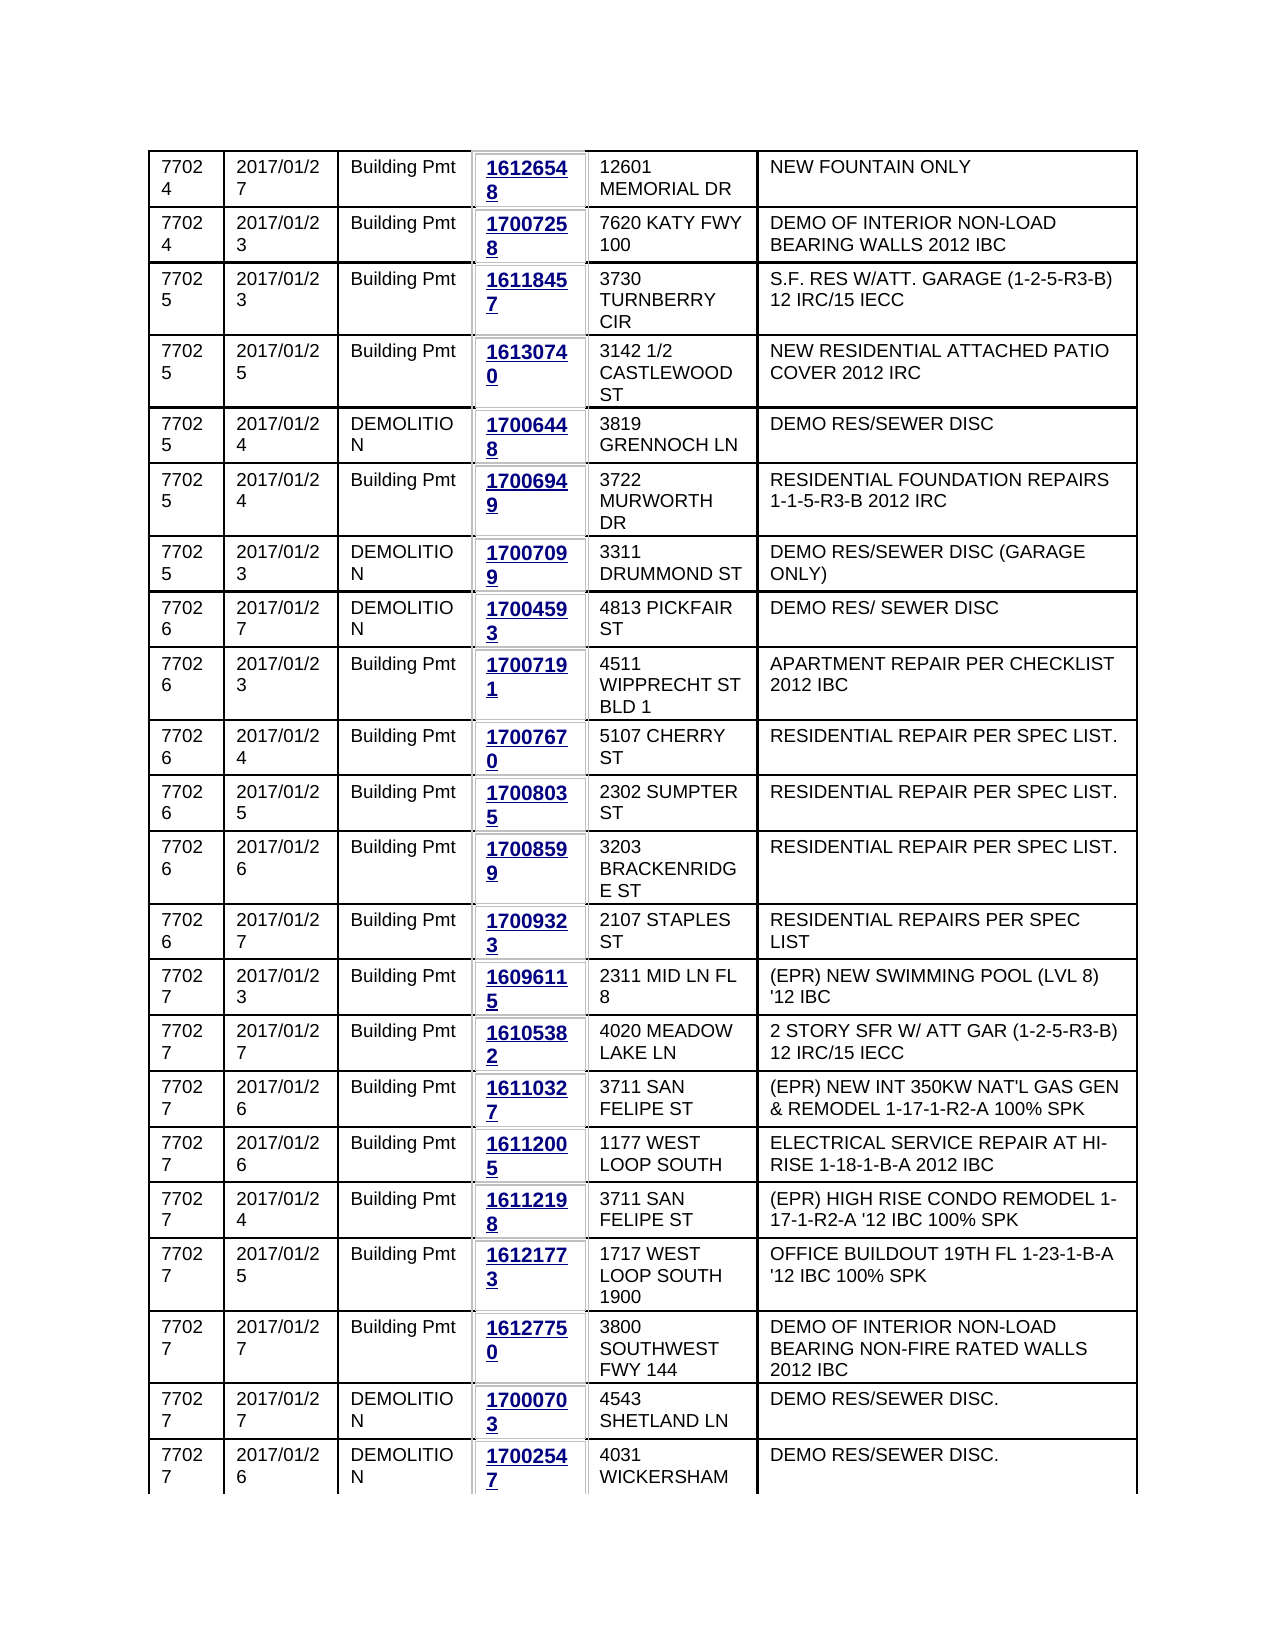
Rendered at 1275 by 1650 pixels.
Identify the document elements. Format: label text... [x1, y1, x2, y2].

table_cell 17006448 [476, 411, 585, 462]
table_cell 77024 [150, 208, 223, 261]
table_cell 17004593 [476, 595, 585, 646]
table_cell DEMOLITION [339, 409, 471, 462]
table_cell 1717 WEST LOOP SOUTH 1900 [589, 1239, 756, 1309]
table_cell 12601 MEMORIAL DR [589, 152, 756, 206]
table_cell DEMO RES/ SEWER DISC [759, 593, 1136, 646]
table_cell 2017/01/24 [225, 1183, 337, 1237]
table_cell 2017/01/26 [225, 1072, 337, 1126]
table_cell 2017/01/23 [225, 960, 337, 1014]
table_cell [759, 1440, 1136, 1493]
table_cell 77027 [150, 1384, 223, 1438]
table_cell 16118457 [476, 266, 585, 334]
table_cell 3711 SAN FELIPE ST [589, 1183, 756, 1237]
table_cell 2017/01/27 [225, 1312, 337, 1382]
table_cell ELECTRICAL SERVICE REPAIR AT HI-RISE 1-18-1-B-A 2012 IBC [759, 1128, 1136, 1181]
table_cell 2017/01/26 [225, 832, 337, 903]
table_cell 77026 [150, 648, 223, 719]
table_cell 77027 [150, 1312, 223, 1382]
table_cell 2017/01/27 [225, 152, 337, 206]
table_cell Building Pmt [339, 264, 471, 334]
table_cell 2017/01/23 [225, 264, 337, 334]
table_cell 3711 SAN FELIPE ST [589, 1072, 756, 1126]
table_cell Building Pmt [339, 1072, 471, 1126]
table_cell 2017/01/27 [225, 905, 337, 958]
table_cell DEMOLITION [339, 593, 471, 646]
table_cell 77025 [150, 336, 223, 406]
table_cell 17006949 [476, 467, 585, 535]
table_cell 77027 [150, 1239, 223, 1309]
table_cell (EPR) NEW INT 350KW NAT'L GAS GEN & REMODEL 1-17-1-R2-A 100% SPK [759, 1072, 1136, 1126]
table_cell 17007191 [476, 651, 585, 719]
table_cell 2017/01/25 [225, 1239, 337, 1309]
table_cell 16112005 [476, 1130, 585, 1181]
table_cell RESIDENTIAL REPAIR PER SPEC LIST. [759, 776, 1136, 830]
table_cell DEMO OF INTERIOR NON-LOAD BEARING NON-FIRE RATED WALLS 2012 IBC [759, 1312, 1136, 1382]
table_cell S.F. RES W/ATT. GARAGE (1-2-5-R3-B) 12 IRC/15 IECC [759, 264, 1136, 334]
table_cell 2017/01/24 [225, 409, 337, 462]
table_cell 2017/01/23 [225, 648, 337, 719]
table_cell Building Pmt [339, 721, 471, 774]
table_cell DEMOLITION [339, 1384, 471, 1438]
table_cell Building Pmt [339, 208, 471, 261]
table_cell 7620 KATY FWY 100 [589, 208, 756, 261]
table_cell Building Pmt [339, 464, 471, 535]
table_cell RESIDENTIAL REPAIR PER SPEC LIST. [759, 832, 1136, 903]
table_cell 2107 STAPLES ST [589, 905, 756, 958]
table_cell 77025 [150, 264, 223, 334]
table_cell Building Pmt [339, 905, 471, 958]
table_cell DEMO RES/SEWER DISC. [759, 1384, 1136, 1438]
table_cell NEW FOUNTAIN ONLY [759, 152, 1136, 206]
table_cell 16126548 [476, 155, 585, 206]
table_cell 4020 MEADOW LAKE LN [589, 1016, 756, 1070]
table_cell Building Pmt [339, 152, 471, 206]
table_cell Building Pmt [339, 960, 471, 1014]
table_cell 16112198 [476, 1186, 585, 1237]
table_cell RESIDENTIAL FOUNDATION REPAIRS 1-1-5-R3-B 2012 IRC [759, 464, 1136, 535]
table_cell 2 STORY SFR W/ ATT GAR (1-2-5-R3-B) 12 IRC/15 IECC [759, 1016, 1136, 1070]
table_cell Building Pmt [339, 1312, 471, 1382]
table_cell 4031 WICKERSHAM LN [589, 1440, 756, 1493]
table_cell 3203 BRACKENRIDGE ST [589, 832, 756, 903]
table_cell 16110327 [476, 1075, 585, 1126]
table_cell 2017/01/24 [225, 464, 337, 535]
table_cell DEMO RES/SEWER DISC (GARAGE ONLY) [759, 537, 1136, 590]
table_cell 2017/01/27 [225, 1016, 337, 1070]
table_cell 2302 SUMPTER ST [589, 776, 756, 830]
table_cell 2017/01/26 [225, 1128, 337, 1181]
table_cell 3800 SOUTHWEST FWY 144 [589, 1312, 756, 1382]
table_cell 1177 WEST LOOP SOUTH [589, 1128, 756, 1181]
table_cell 17007099 [476, 540, 585, 590]
table_cell Building Pmt [339, 832, 471, 903]
table_cell Building Pmt [339, 776, 471, 830]
table_cell 77026 [150, 721, 223, 774]
table_cell 3722 MURWORTH DR [589, 464, 756, 535]
table_cell 2017/01/25 [225, 336, 337, 406]
table_cell DEMO RES/SEWER DISC [759, 409, 1136, 462]
table_cell 16121773 [476, 1242, 585, 1309]
table_cell RESIDENTIAL REPAIR PER SPEC LIST. [759, 721, 1136, 774]
table_cell 77025 [150, 409, 223, 462]
table_cell 17009323 [476, 907, 585, 958]
table_cell 77027 [150, 1128, 223, 1181]
table_cell Building Pmt [339, 1016, 471, 1070]
table_cell 77026 [150, 832, 223, 903]
table_cell Building Pmt [339, 1128, 471, 1181]
table_cell 2017/01/27 [225, 593, 337, 646]
table_cell 77027 [150, 1183, 223, 1237]
table_cell Building Pmt [339, 648, 471, 719]
table_cell 17007670 [476, 723, 585, 774]
table_cell 16127750 [476, 1314, 585, 1382]
table_cell 2017/01/26 [225, 1440, 337, 1493]
table_cell 16130740 [476, 339, 585, 406]
table_cell 77025 [150, 537, 223, 590]
table_cell DEMO OF INTERIOR NON-LOAD BEARING WALLS 2012 IBC [759, 208, 1136, 261]
table_cell 77027 [150, 1016, 223, 1070]
table_cell 77027 [150, 960, 223, 1014]
table_cell 2017/01/23 [225, 537, 337, 590]
table_cell 3142 1/2 CASTLEWOOD ST [589, 336, 756, 406]
table_cell 77026 [150, 776, 223, 830]
table_cell 2017/01/25 [225, 776, 337, 830]
table_cell 17007258 [476, 211, 585, 261]
table_cell 3819 GRENNOCH LN [589, 409, 756, 462]
table_cell (EPR) HIGH RISE CONDO REMODEL 1-17-1-R2-A '12 IBC 100% SPK [759, 1183, 1136, 1237]
table_cell 17000703 [476, 1387, 585, 1438]
table_cell 2311 MID LN FL 8 [589, 960, 756, 1014]
table_cell 17008599 [476, 835, 585, 903]
table_cell 3311 DRUMMOND ST [589, 537, 756, 590]
table_cell 77027 [150, 1440, 223, 1493]
table_cell Building Pmt [339, 1183, 471, 1237]
table_cell 77026 [150, 593, 223, 646]
table_cell RESIDENTIAL REPAIRS PER SPEC LIST [759, 905, 1136, 958]
table_cell 2017/01/27 [225, 1384, 337, 1438]
table_cell 77027 [150, 1072, 223, 1126]
table_cell 4543 SHETLAND LN [589, 1384, 756, 1438]
table_cell 77026 [150, 905, 223, 958]
table_cell NEW RESIDENTIAL ATTACHED PATIO COVER 2012 IRC [759, 336, 1136, 406]
table_cell 2017/01/24 [225, 721, 337, 774]
table_cell DEMOLITION [339, 1440, 471, 1493]
table_cell Building Pmt [339, 336, 471, 406]
table_cell 77024 [150, 152, 223, 206]
table_cell 17008035 [476, 779, 585, 830]
table_cell 4511 WIPPRECHT ST BLD 1 [589, 648, 756, 719]
table_cell 17002547 [476, 1442, 585, 1493]
table_cell DEMOLITION [339, 537, 471, 590]
table_cell 4813 PICKFAIR ST [589, 593, 756, 646]
table_cell 16105382 [476, 1019, 585, 1070]
table_cell 2017/01/23 [225, 208, 337, 261]
table_cell 5107 CHERRY ST [589, 721, 756, 774]
table_cell (EPR) NEW SWIMMING POOL (LVL 8) '12 IBC [759, 960, 1136, 1014]
table_cell 3730 TURNBERRY CIR [589, 264, 756, 334]
table_cell APARTMENT REPAIR PER CHECKLIST 2012 IBC [759, 648, 1136, 719]
table_cell 16096115 [476, 963, 585, 1014]
table_cell 77025 [150, 464, 223, 535]
table_cell Building Pmt [339, 1239, 471, 1309]
table_cell OFFICE BUILDOUT 19TH FL 1-23-1-B-A '12 IBC 100% SPK [759, 1239, 1136, 1309]
